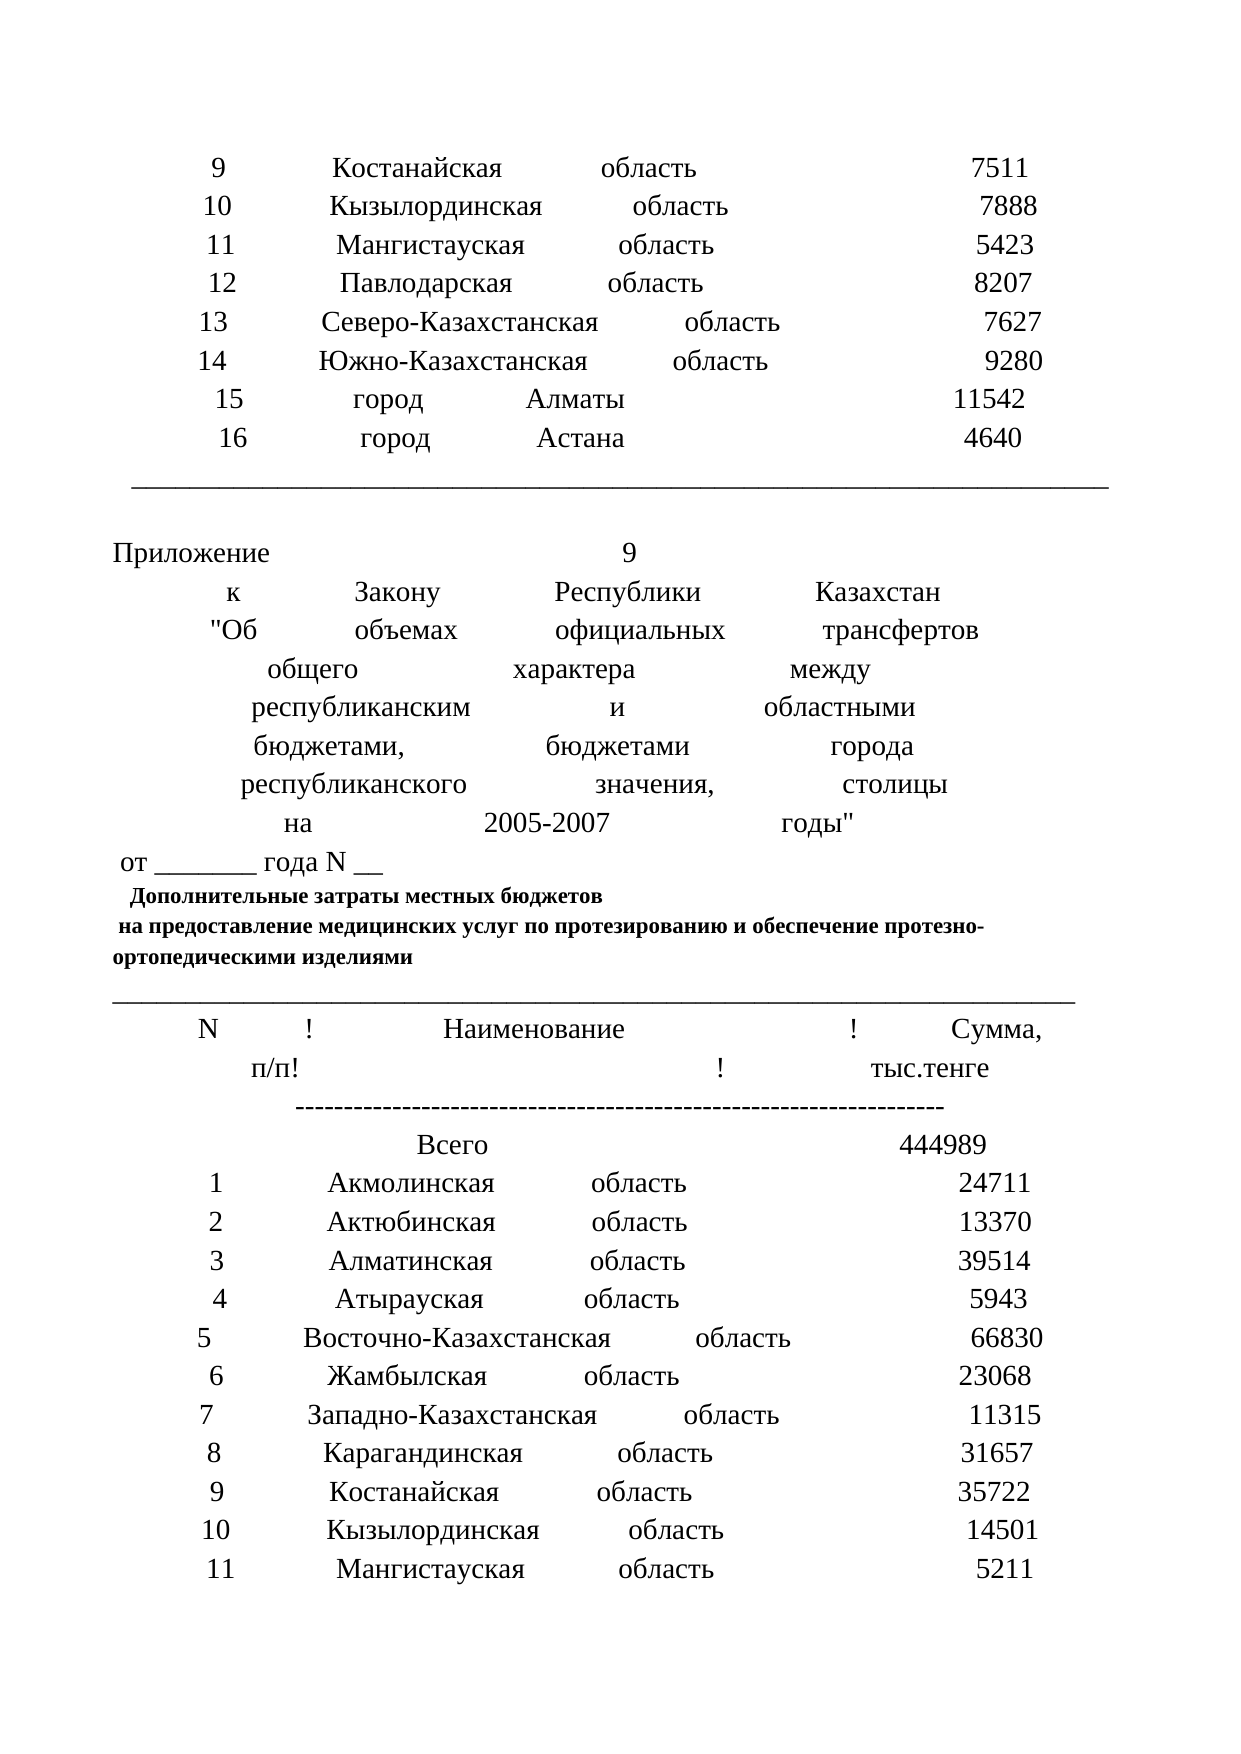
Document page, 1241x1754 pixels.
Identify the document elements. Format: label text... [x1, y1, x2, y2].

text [112, 973, 1128, 1584]
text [112, 150, 1128, 530]
text Приложение 9 к Закону Республики Казахстан "Об объемах официальных трансфертов общего характера между республиканским и областными бюджетами, бюджетами города республиканского значения, столицы на 2005-2007 годы" от _______ года N __ [112, 535, 1128, 877]
text Дополнительные затраты местных бюджетов на предоставление медицинских услуг по протезированию и обеспечение протезно-ортопедическими изделиями [112, 882, 1128, 969]
